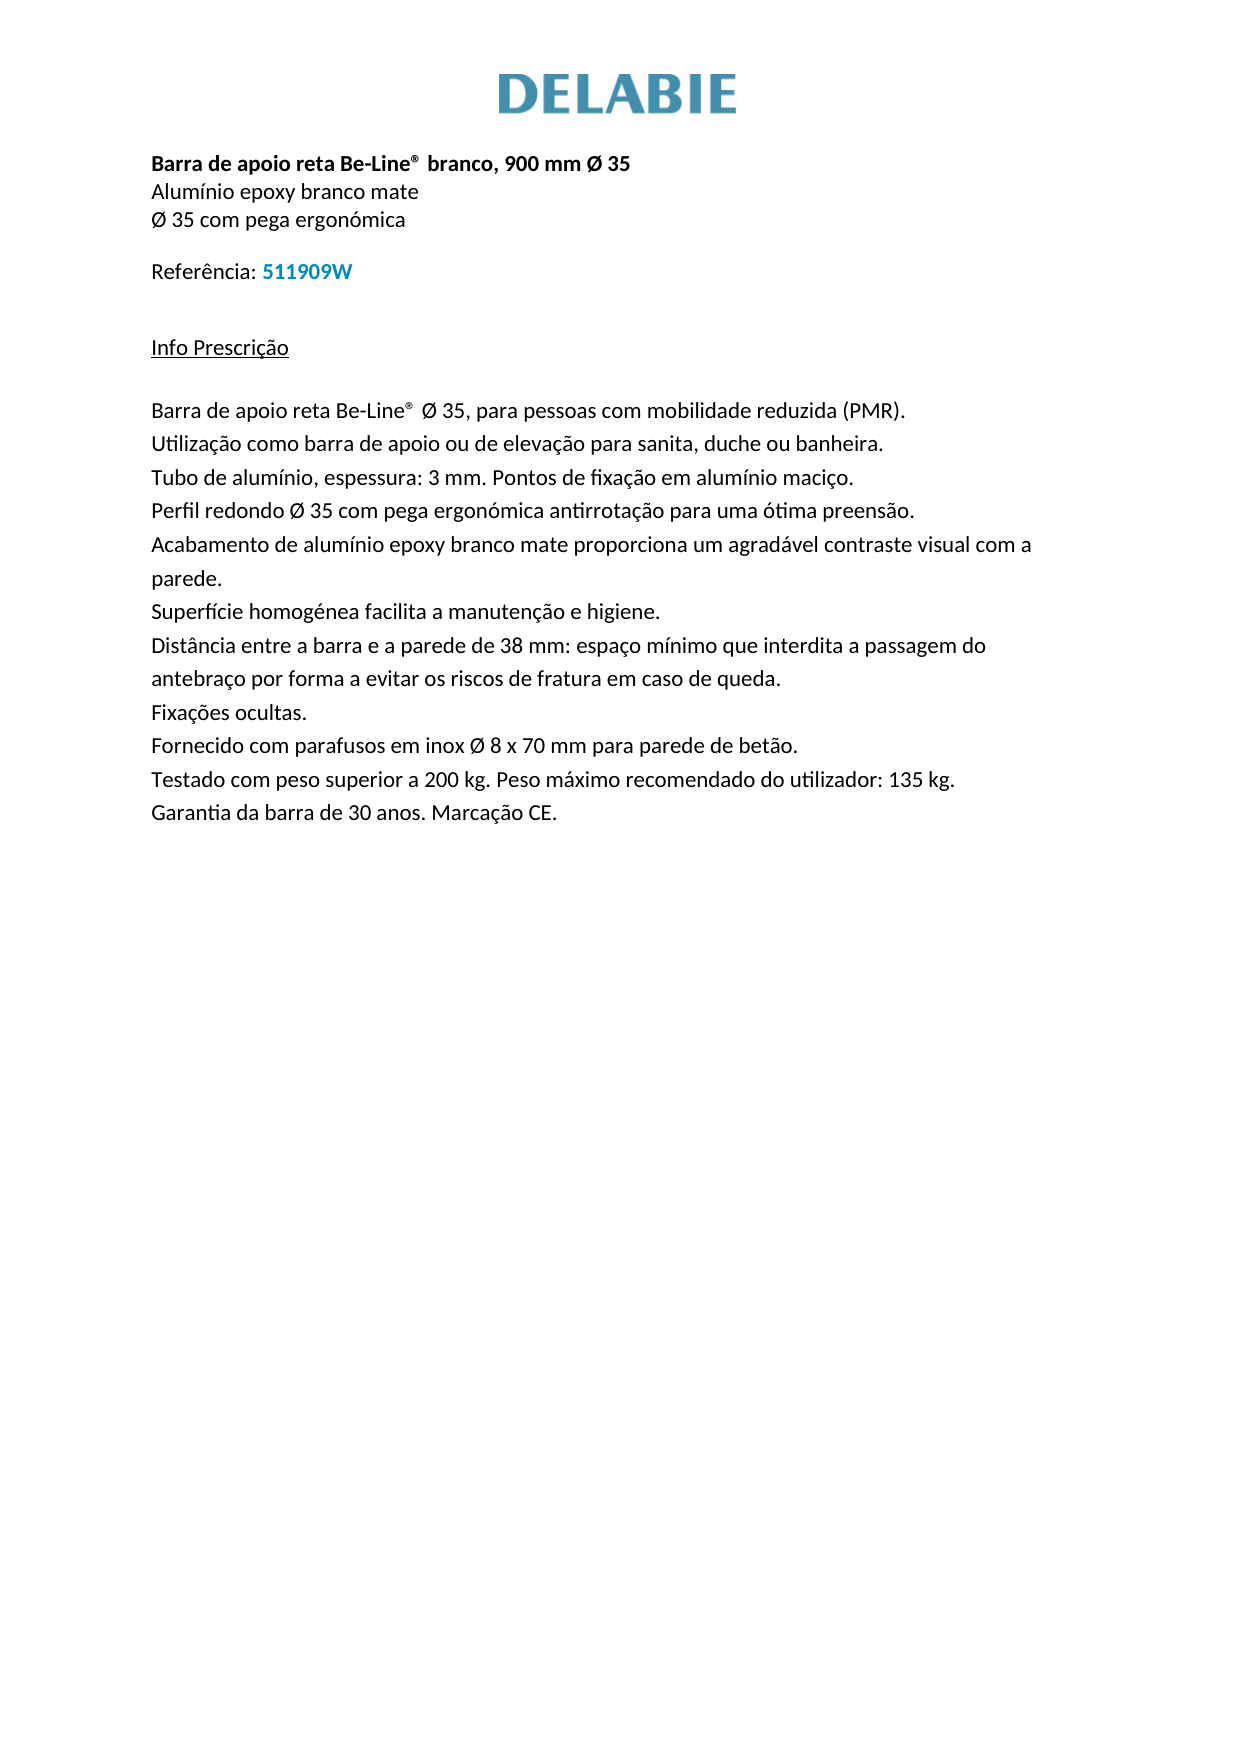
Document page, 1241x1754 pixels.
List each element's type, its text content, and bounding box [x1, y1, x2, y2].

text Testado com peso superior a 200 kg. Peso máximo recomendado do utilizador: 135 kg. [151, 765, 1084, 793]
text Referência: 511909W [151, 257, 1084, 285]
text Fixações ocultas. [151, 698, 1084, 726]
text Garantia da barra de 30 anos. Marcação CE. [151, 798, 1084, 827]
text Utilização como barra de apoio ou de elevação para sanita, duche ou banheira. [151, 429, 1084, 458]
text Acabamento de alumínio epoxy branco mate proporciona um agradável contraste visual com a parede. [151, 530, 1084, 592]
text Fornecido com parafusos em inox Ø 8 x 70 mm para parede de betão. [151, 731, 1084, 759]
picture [497, 74, 738, 114]
text Distância entre a barra e a parede de 38 mm: espaço mínimo que interdita a passagem do antebraço por forma a evitar os riscos de fratura em caso de queda. [151, 631, 1084, 692]
text Ø 35 com pega ergonómica [151, 205, 1084, 233]
text Barra de apoio reta Be-Line® Ø 35, para pessoas com mobilidade reduzida (PMR). [151, 396, 1084, 424]
text Alumínio epoxy branco mate [151, 177, 1084, 205]
text Superfície homogénea facilita a manutenção e higiene. [151, 597, 1084, 625]
text Barra de apoio reta Be-Line® branco, 900 mm Ø 35 [151, 149, 1084, 177]
text Perfil redondo Ø 35 com pega ergonómica antirrotação para uma ótima preensão. [151, 497, 1084, 525]
text Info Prescrição [151, 333, 1084, 361]
text Tubo de alumínio, espessura: 3 mm. Pontos de fixação em alumínio maciço. [151, 463, 1084, 491]
